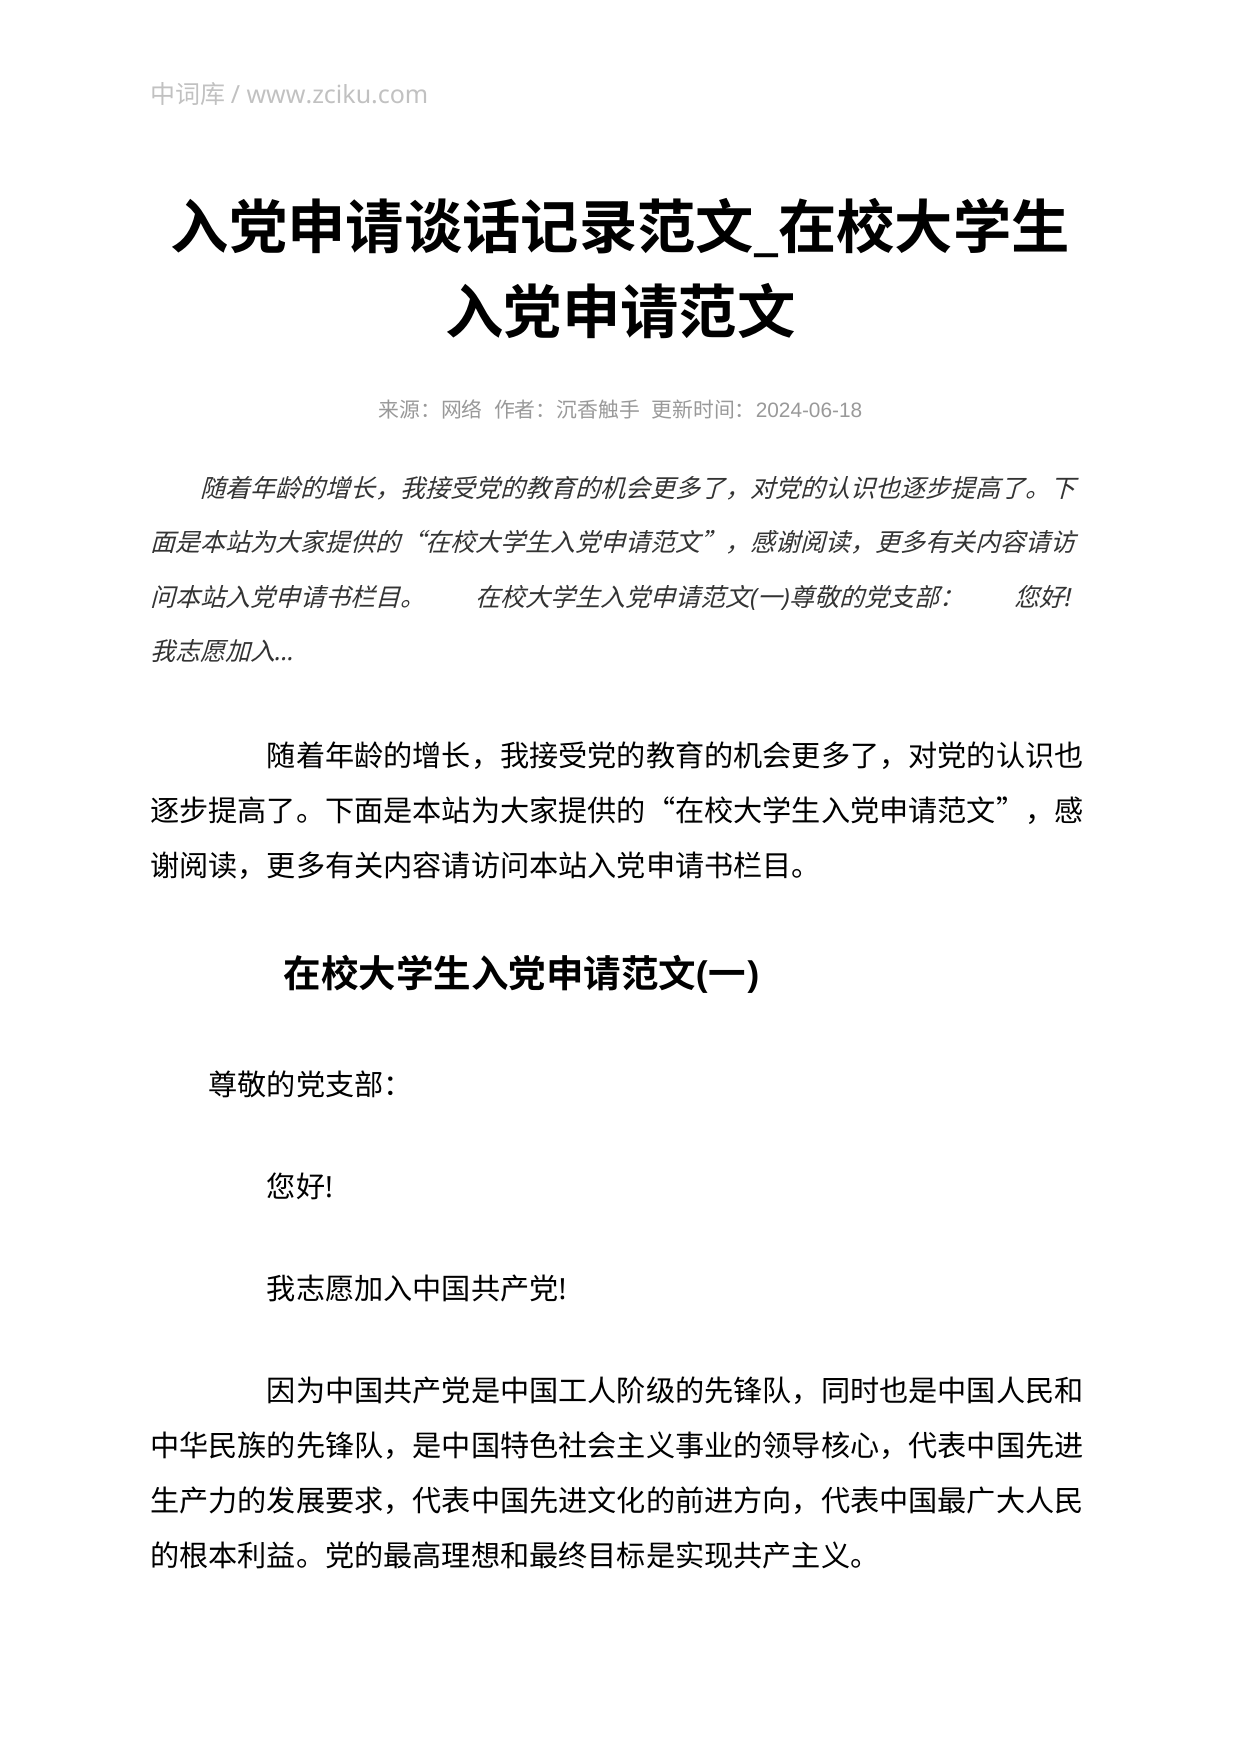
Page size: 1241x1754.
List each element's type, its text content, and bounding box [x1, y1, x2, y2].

text 尊敬的党支部： [150, 1062, 1090, 1104]
text 您好! [150, 1163, 1090, 1206]
text 随着年龄的增长，我接受党的教育的机会更多了，对党的认识也逐步提高了。下面是本站为大家提供的“在校大学生入党申请范文”，感谢阅读，更多有关内容请访问本站入党申请书栏目。 在校大学生入党申请范文(一)尊敬的党支部： 您好! 我志愿加入... [150, 468, 1090, 668]
text 我志愿加入中国共产党! [150, 1266, 1090, 1308]
text 在校大学生入党申请范文(一) [150, 944, 1090, 999]
text 来源：网络 作者：沉香触手 更新时间：2024-06-18 [150, 397, 1090, 421]
text 因为中国共产党是中国工人阶级的先锋队，同时也是中国人民和中华民族的先锋队，是中国特色社会主义事业的领导核心，代表中国先进生产力的发展要求，代表中国先进文化的前进方向，代表中国最广大人民的根本利益。党的最高理想和最终目标是实现共产主义。 [150, 1367, 1090, 1574]
text 随着年龄的增长，我接受党的教育的机会更多了，对党的认识也逐步提高了。下面是本站为大家提供的“在校大学生入党申请范文”，感谢阅读，更多有关内容请访问本站入党申请书栏目。 [150, 733, 1090, 885]
subtitle 入党申请谈话记录范文_在校大学生入党申请范文 [150, 181, 1090, 351]
